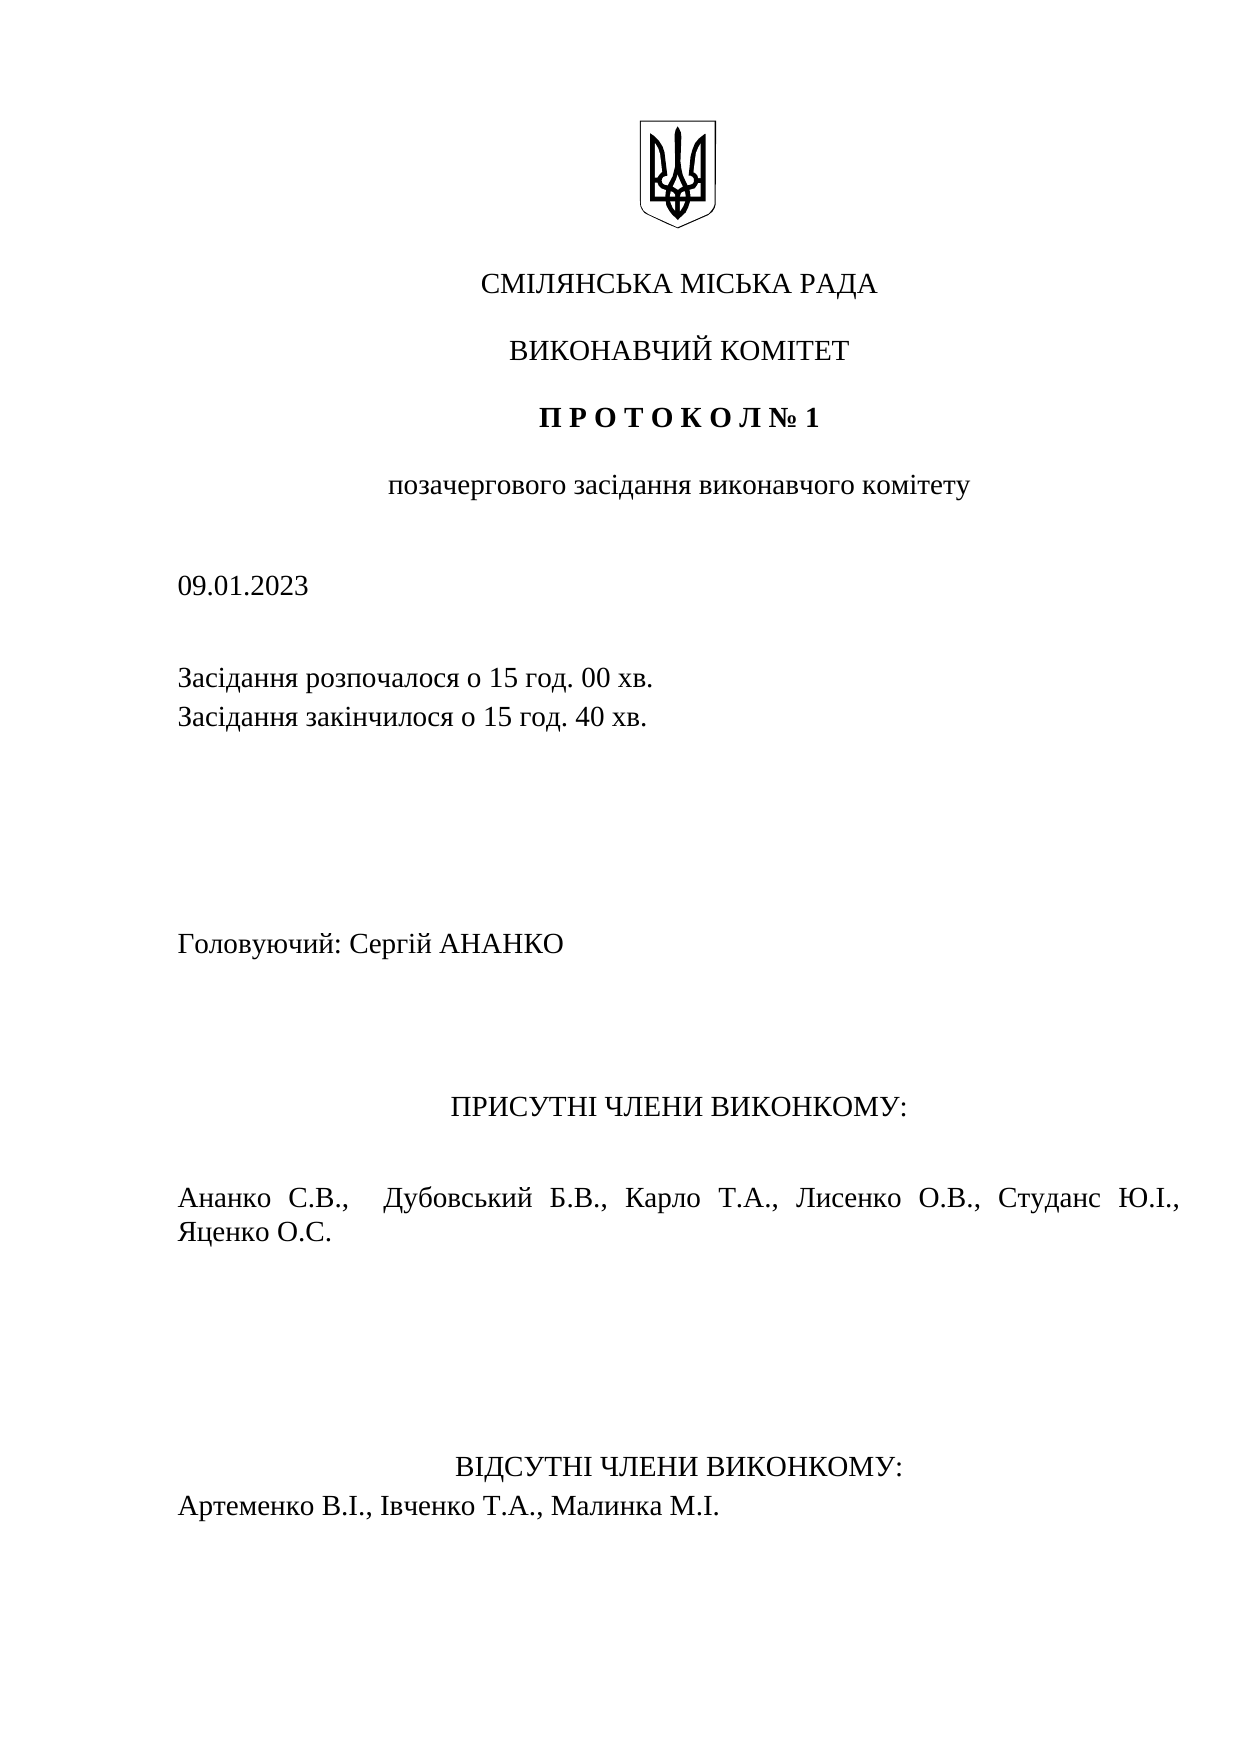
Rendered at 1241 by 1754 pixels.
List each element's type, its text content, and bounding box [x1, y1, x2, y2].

text Ананко С.В., Дубовський Б.В., Карло Т.А., Лисенко О.В., Студанс Ю.І., Яценко О.С. [177, 1180, 1181, 1247]
text СМІЛЯНСЬКА МІСЬКА РАДА [177, 266, 1181, 299]
text позачергового засідання виконавчого комітету [177, 467, 1181, 501]
text П Р О Т О К О Л № 1 [177, 400, 1181, 433]
list Засідання розпочалося о 15 год. 00 хв. [177, 661, 1181, 694]
subtitle ВІДСУТНІ ЧЛЕНИ ВИКОНКОМУ: [177, 1449, 1181, 1483]
list Засідання закінчилося о 15 год. 40 хв. [177, 699, 1181, 733]
text Артеменко В.І., Івченко Т.А., Малинка М.І. [177, 1488, 1181, 1521]
text 09.01.2023 [177, 568, 1181, 601]
subtitle ПРИСУТНІ ЧЛЕНИ ВИКОНКОМУ: [177, 1089, 1181, 1122]
text ВИКОНАВЧИЙ КОМІТЕТ [177, 333, 1181, 366]
text Головуючий: Сергій АНАНКО [177, 926, 1181, 960]
